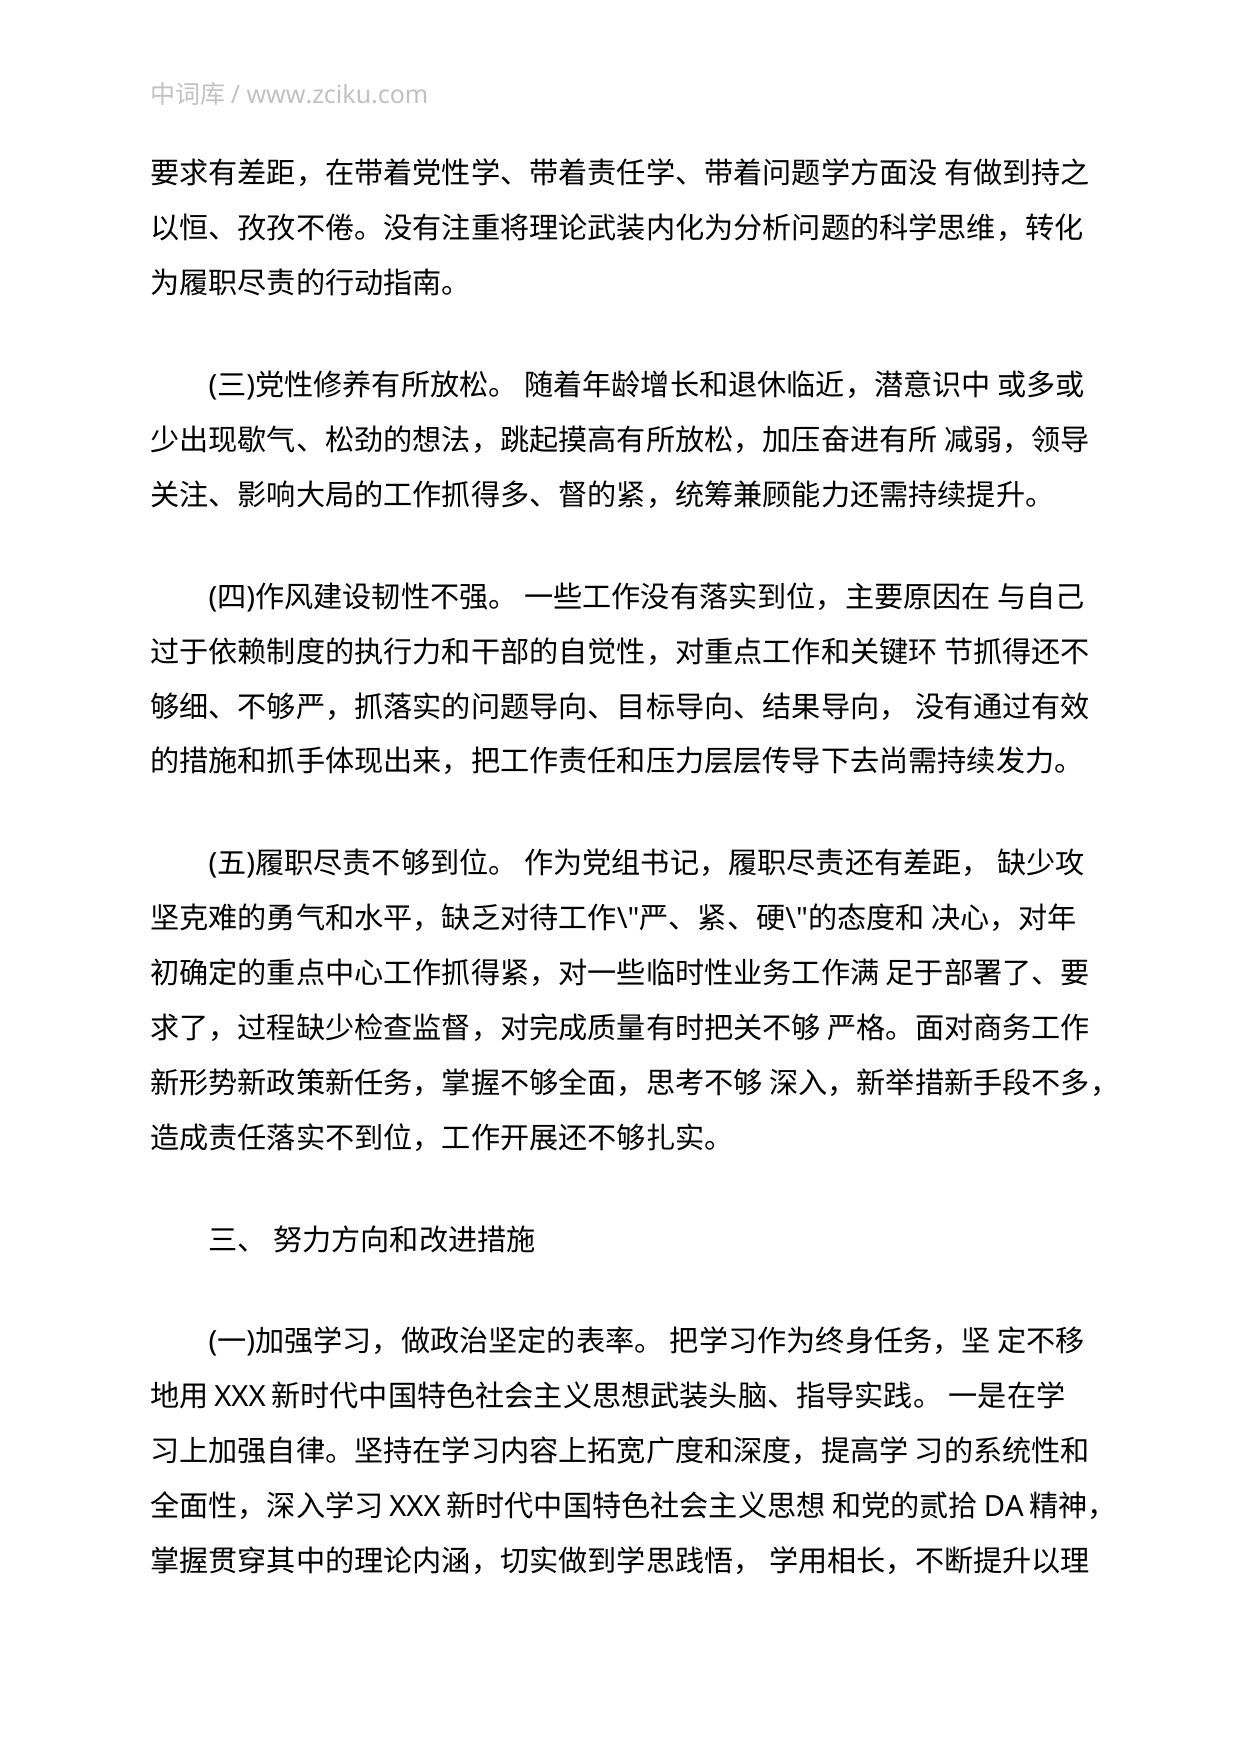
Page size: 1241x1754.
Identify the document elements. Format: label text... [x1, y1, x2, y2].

text (五)履职尽责不够到位。 作为党组书记，履职尽责还有差距， 缺少攻坚克难的勇气和水平，缺乏对待工作\"严、紧、硬\"的态度和 决心，对年初确定的重点中心工作抓得紧，对一些临时性业务工作满 足于部署了、要求了，过程缺少检查监督，对完成质量有时把关不够 严格。面对商务工作新形势新政策新任务，掌握不够全面，思考不够 深入，新举措新手段不多，造成责任落实不到位，工作开展还不够扎实。 [150, 840, 1090, 1157]
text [150, 150, 1090, 302]
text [150, 1318, 1090, 1580]
text 三、 努力方向和改进措施 [150, 1216, 1090, 1258]
text (四)作风建设韧性不强。 一些工作没有落实到位，主要原因在 与自己过于依赖制度的执行力和干部的自觉性，对重点工作和关键环 节抓得还不够细、不够严，抓落实的问题导向、目标导向、结果导向， 没有通过有效的措施和抓手体现出来，把工作责任和压力层层传导下去尚需持续发力。 [150, 573, 1090, 780]
text (三)党性修养有所放松。 随着年龄增长和退休临近，潜意识中 或多或少出现歇气、松劲的想法，跳起摸高有所放松，加压奋进有所 减弱，领导关注、影响大局的工作抓得多、督的紧，统筹兼顾能力还需持续提升。 [150, 362, 1090, 514]
